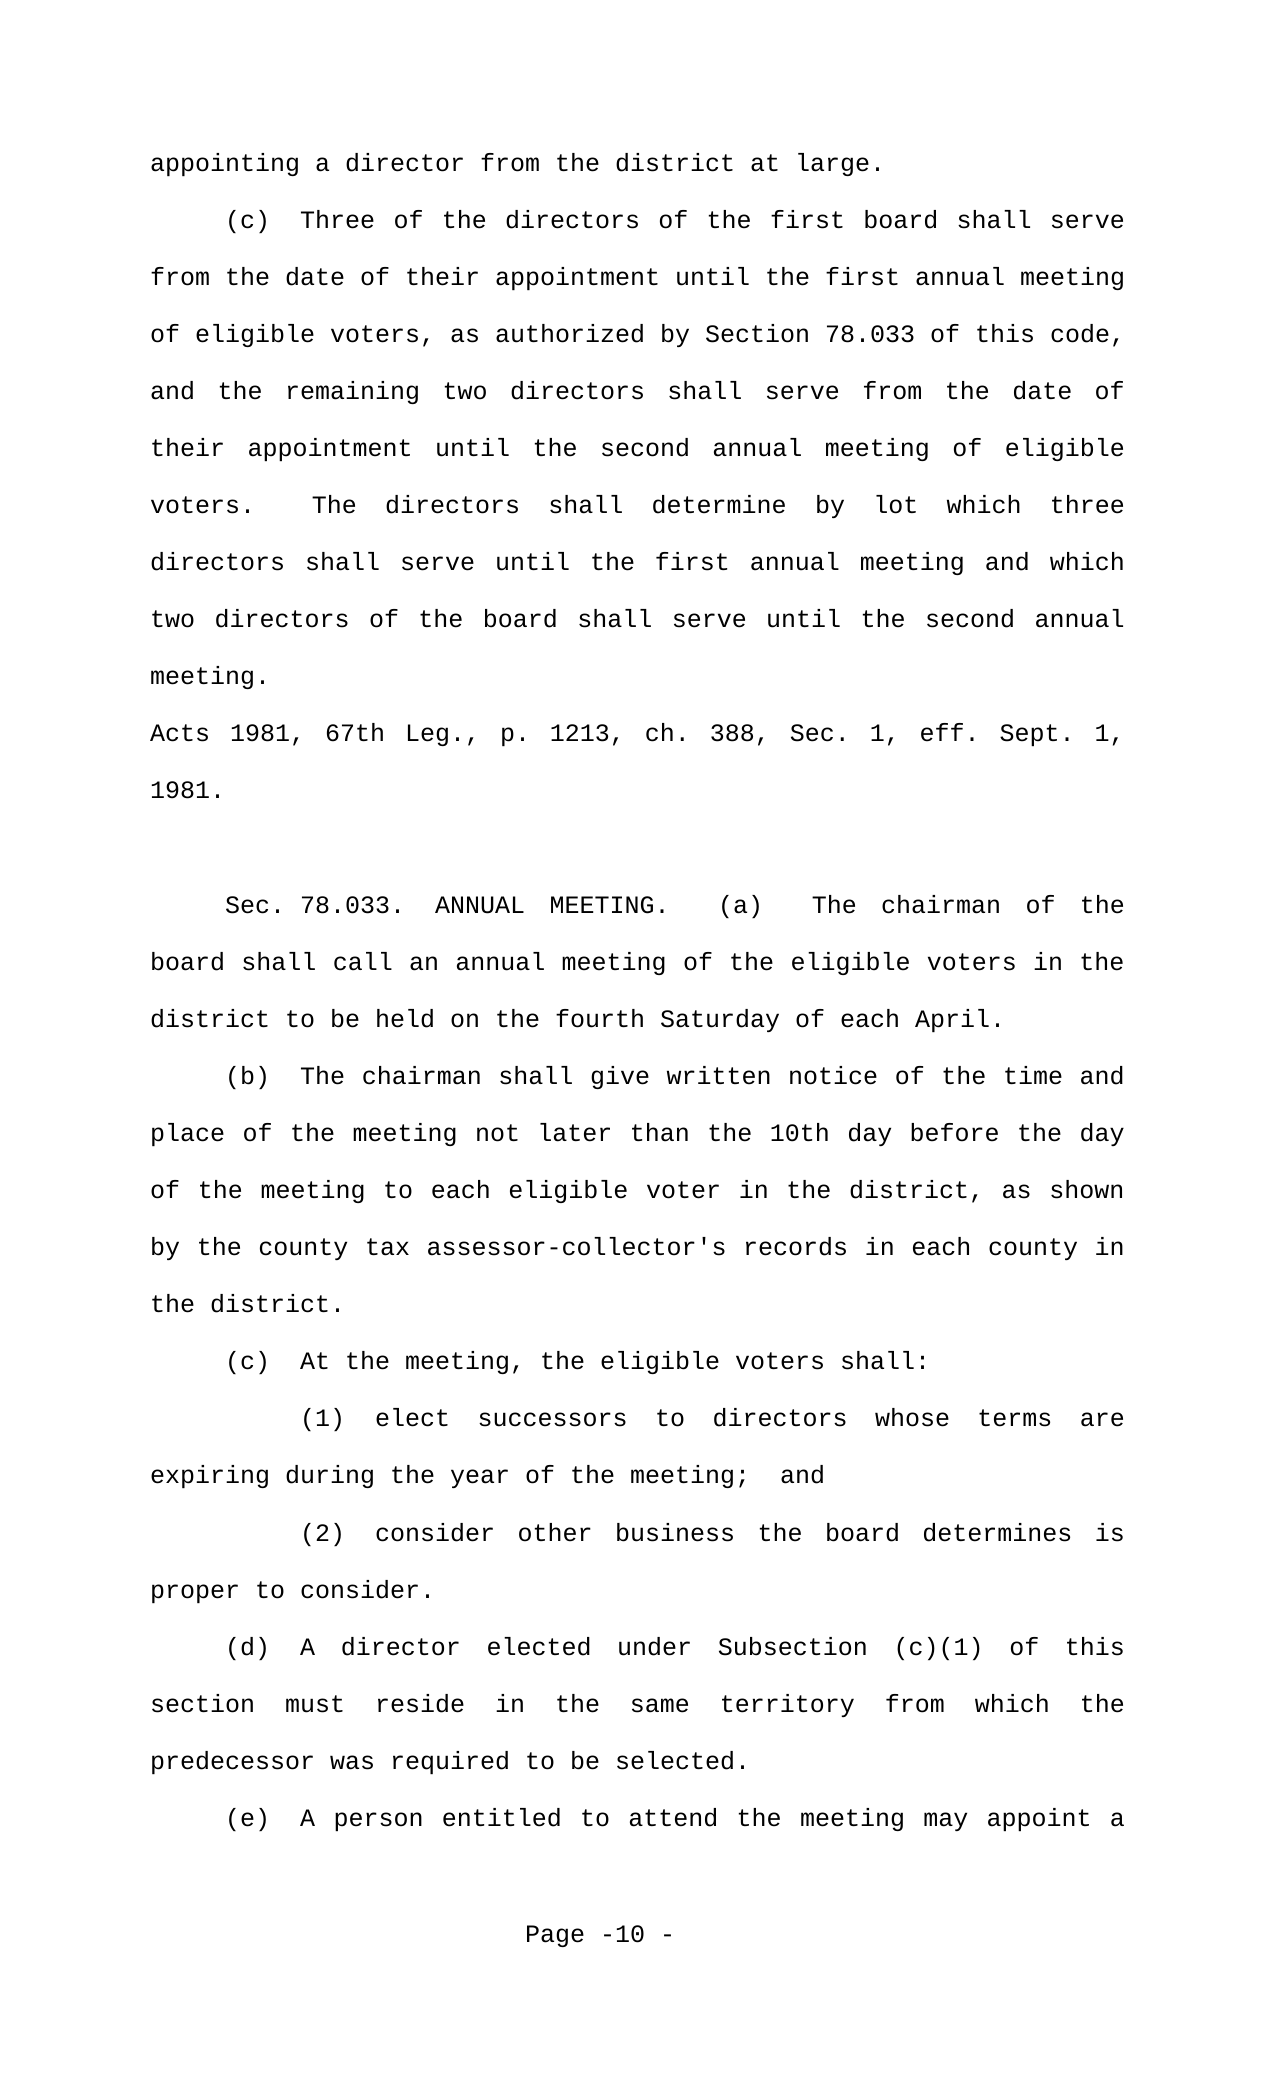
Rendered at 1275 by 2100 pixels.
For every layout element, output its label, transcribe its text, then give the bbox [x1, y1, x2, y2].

text Sec. 78.033. ANNUAL MEETING. (a) The chairman of the board shall call an annual meeting of the eligible voters in the district to be held on the fourth Saturday of each April. [150, 892, 1125, 1035]
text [150, 150, 1125, 178]
text (b) The chairman shall give written notice of the time and place of the meeting not later than the 10th day before the day of the meeting to each eligible voter in the district, as shown by the county tax assessor-collector's records in each county in the district. [150, 1063, 1125, 1320]
text (1) elect successors to directors whose terms are expiring during the year of the meeting; and [150, 1406, 1125, 1491]
text (c) At the meeting, the eligible voters shall: [150, 1349, 1125, 1377]
text (c) Three of the directors of the first board shall serve from the date of their appointment until the first annual meeting of eligible voters, as authorized by Section 78.033 of this code, and the remaining two directors shall serve from the date of their appointment until the second annual meeting of eligible voters. The directors shall determine by lot which three directors shall serve until the first annual meeting and which two directors of the board shall serve until the second annual meeting. [150, 207, 1125, 692]
text (2) consider other business the board determines is proper to consider. [150, 1520, 1125, 1606]
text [150, 1805, 1125, 1834]
text Acts 1981, 67th Leg., p. 1213, ch. 388, Sec. 1, eff. Sept. 1, 1981. [150, 721, 1125, 806]
text (d) A director elected under Subsection (c)(1) of this section must reside in the same territory from which the predecessor was required to be selected. [150, 1634, 1125, 1777]
